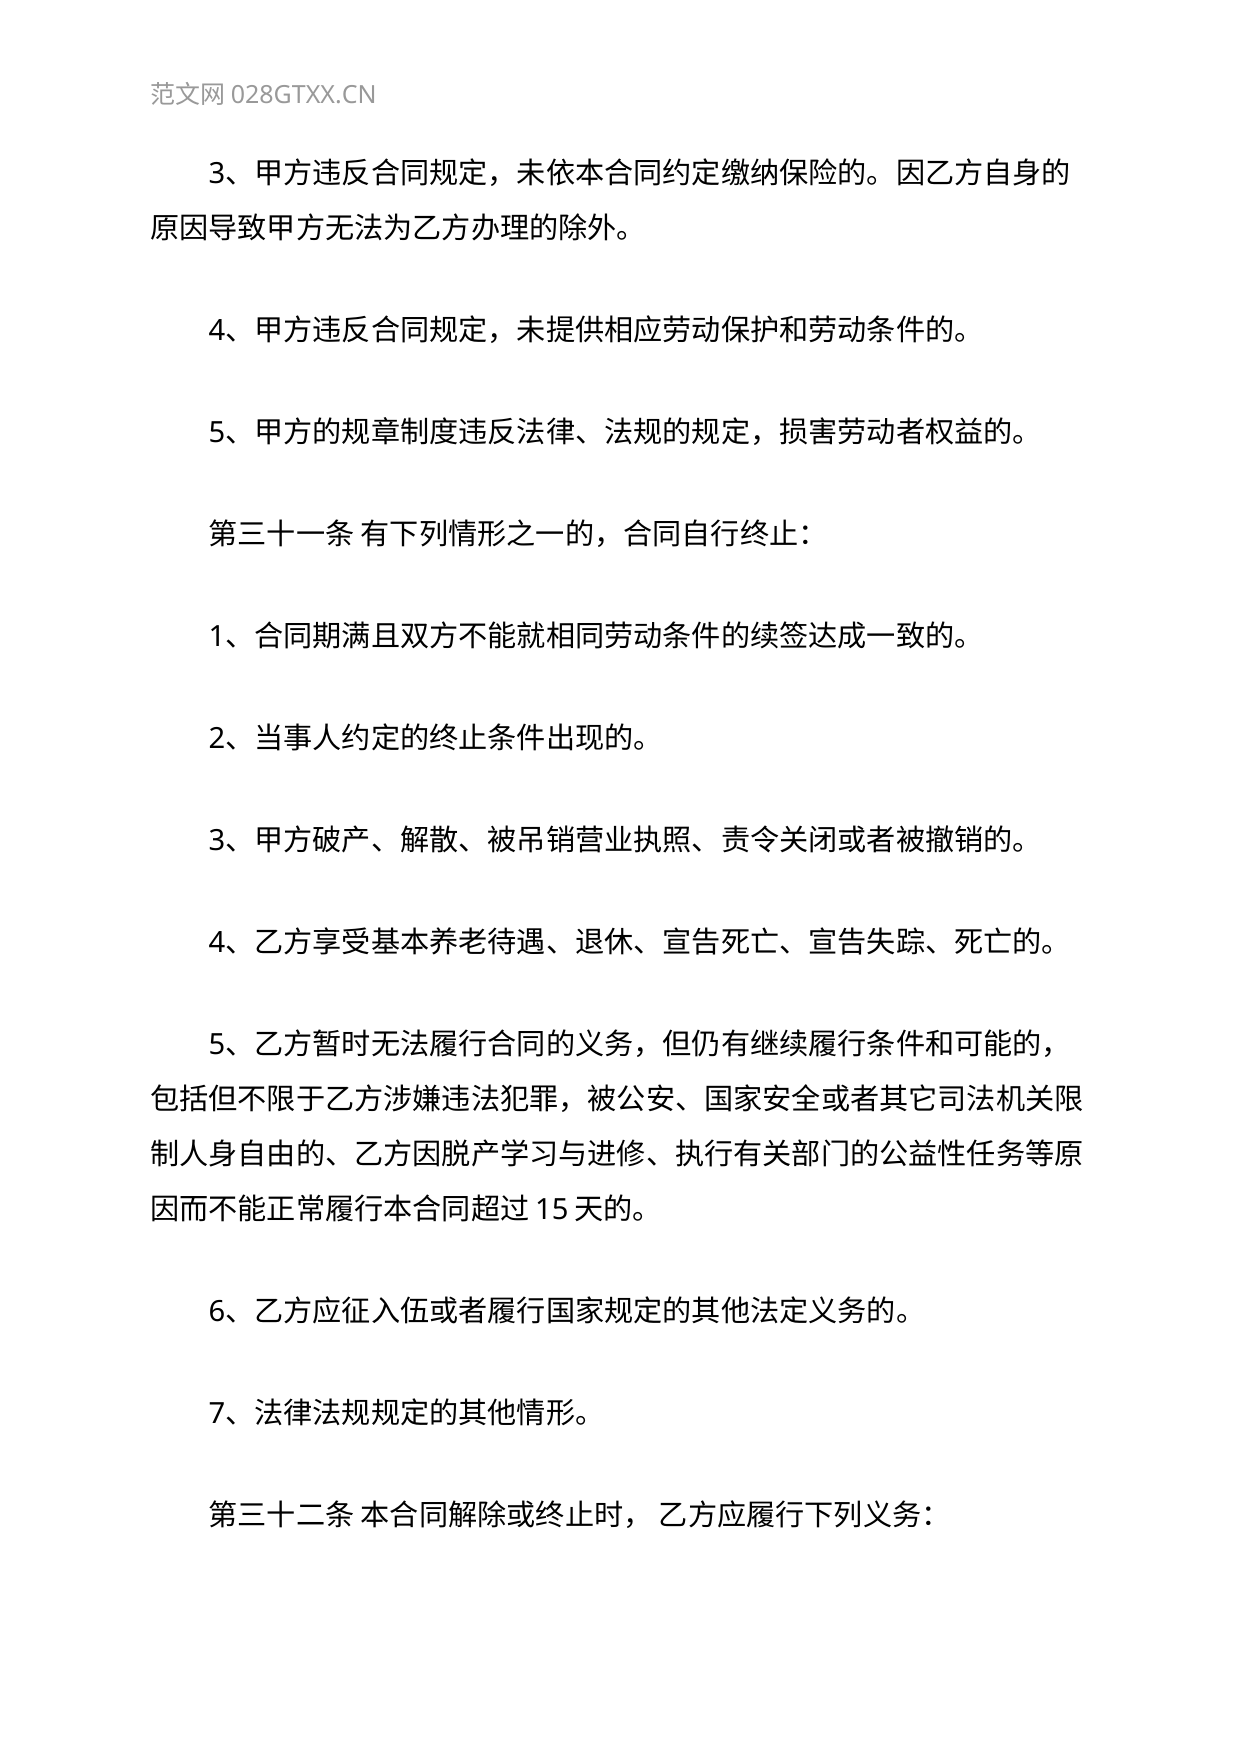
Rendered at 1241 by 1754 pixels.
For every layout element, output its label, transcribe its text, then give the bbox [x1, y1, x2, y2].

text 4、乙方享受基本养老待遇、退休、宣告死亡、宣告失踪、死亡的。 [150, 918, 1090, 961]
text 4、甲方违反合同规定，未提供相应劳动保护和劳动条件的。 [150, 307, 1090, 349]
text 5、乙方暂时无法履行合同的义务，但仍有继续履行条件和可能的，包括但不限于乙方涉嫌违法犯罪，被公安、国家安全或者其它司法机关限制人身自由的、乙方因脱产学习与进修、执行有关部门的公益性任务等原因而不能正常履行本合同超过15天的。 [150, 1020, 1090, 1228]
text 6、乙方应征入伍或者履行国家规定的其他法定义务的。 [150, 1287, 1090, 1329]
text 3、甲方破产、解散、被吊销营业执照、责令关闭或者被撤销的。 [150, 816, 1090, 859]
text 5、甲方的规章制度违反法律、法规的规定，损害劳动者权益的。 [150, 409, 1090, 451]
text 3、甲方违反合同规定，未依本合同约定缴纳保险的。因乙方自身的原因导致甲方无法为乙方办理的除外。 [150, 150, 1090, 247]
text 2、当事人约定的终止条件出现的。 [150, 714, 1090, 757]
text 第三十一条 有下列情形之一的，合同自行终止： [150, 511, 1090, 553]
text 7、法律法规规定的其他情形。 [150, 1389, 1090, 1432]
text 1、合同期满且双方不能就相同劳动条件的续签达成一致的。 [150, 612, 1090, 655]
text 第三十二条 本合同解除或终止时， 乙方应履行下列义务： [150, 1491, 1090, 1533]
